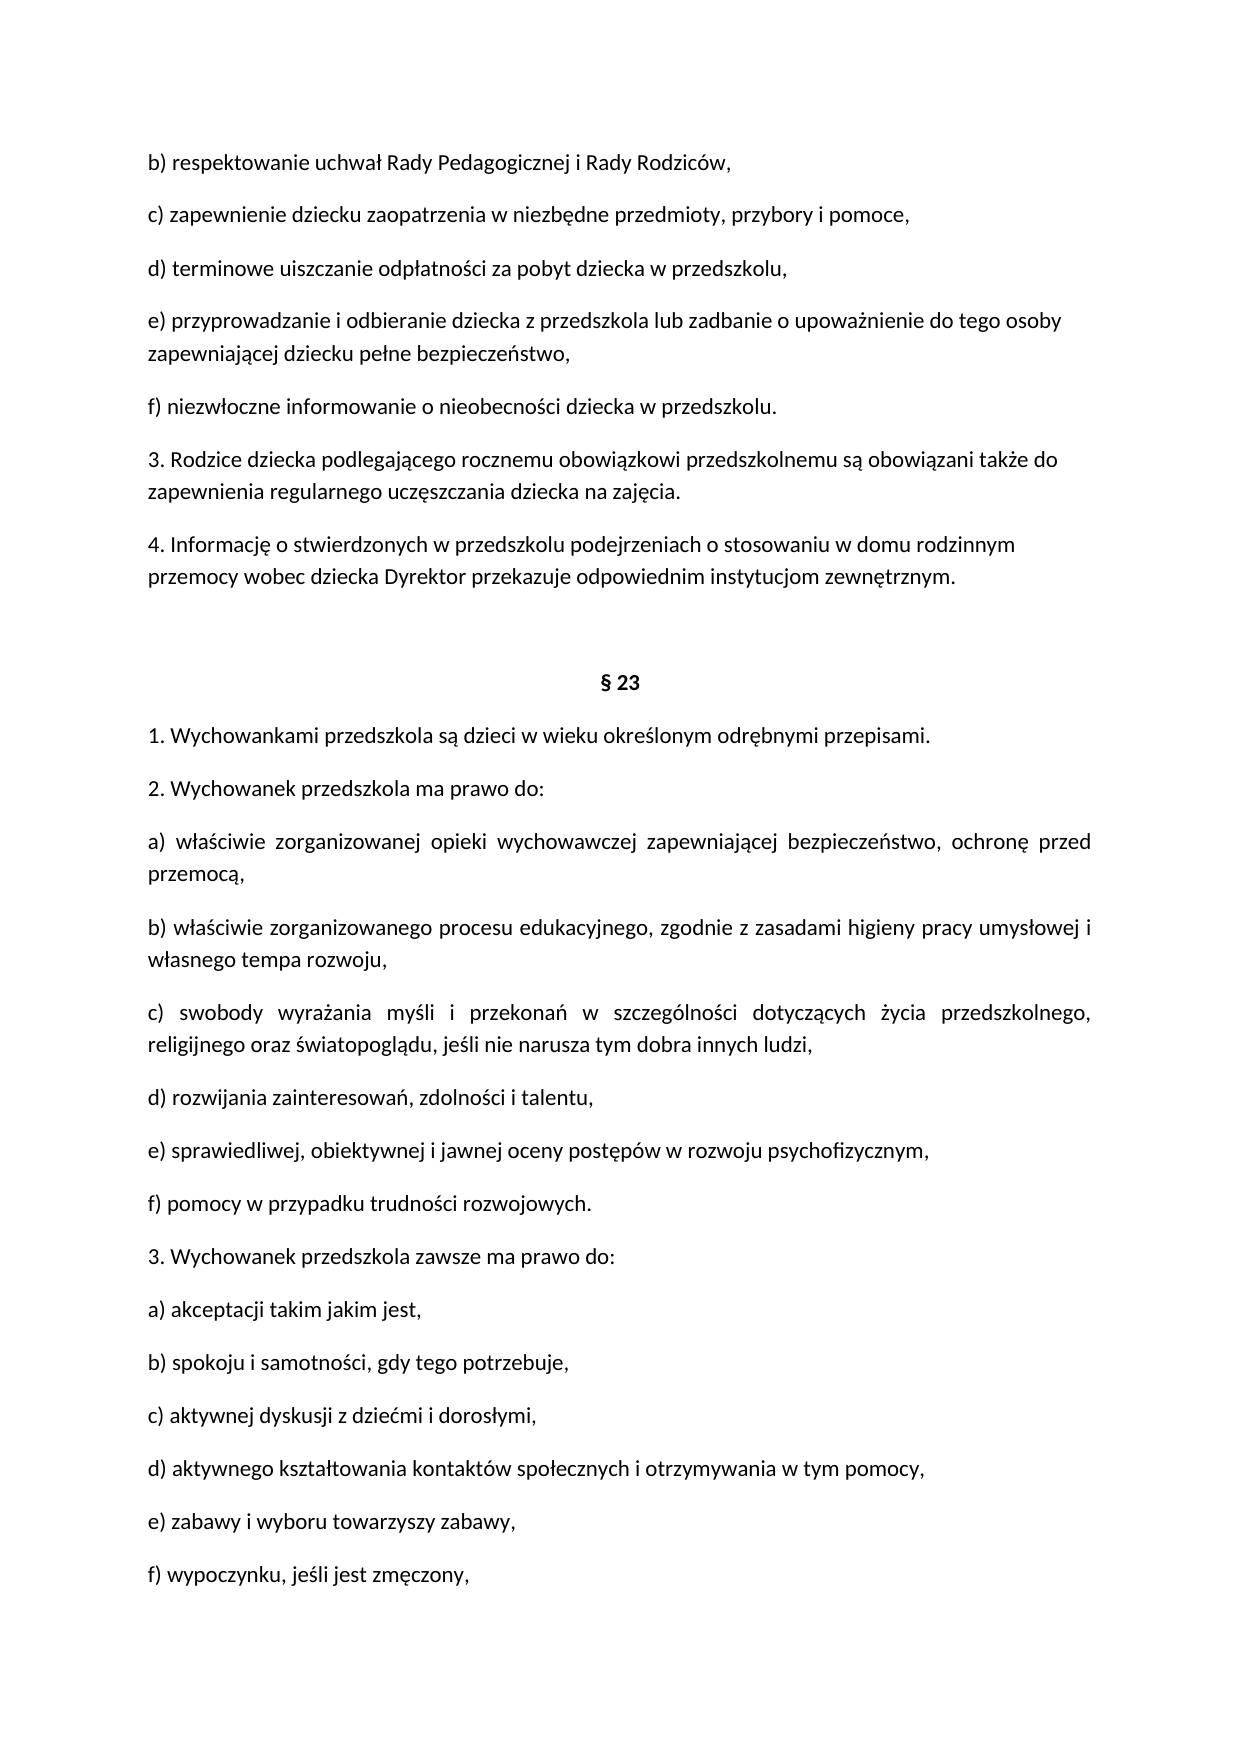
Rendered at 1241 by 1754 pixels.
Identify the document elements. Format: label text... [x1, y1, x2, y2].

text b) respektowanie uchwał Rady Pedagogicznej i Rady Rodziców, [148, 148, 1093, 176]
text d) aktywnego kształtowania kontaktów społecznych i otrzymywania w tym pomocy, [148, 1454, 1093, 1482]
text c) aktywnej dyskusji z dziećmi i dorosłymi, [148, 1401, 1093, 1429]
text f) niezwłoczne informowanie o nieobecności dziecka w przedszkolu. [148, 392, 1093, 420]
text b) spokoju i samotności, gdy tego potrzebuje, [148, 1348, 1093, 1376]
text a) właściwie zorganizowanej opieki wychowawczej zapewniającej bezpieczeństwo, ochronę przed przemocą, [148, 827, 1093, 888]
text § 23 [148, 668, 1093, 696]
text 2. Wychowanek przedszkola ma prawo do: [148, 774, 1093, 802]
text f) wypoczynku, jeśli jest zmęczony, [148, 1560, 1093, 1588]
text c) swobody wyrażania myśli i przekonań w szczególności dotyczących życia przedszkolnego, religijnego oraz światopoglądu, jeśli nie narusza tym dobra innych ludzi, [148, 998, 1093, 1058]
text c) zapewnienie dziecku zaopatrzenia w niezbędne przedmioty, przybory i pomoce, [148, 201, 1093, 229]
text a) akceptacji takim jakim jest, [148, 1295, 1093, 1323]
text 3. Wychowanek przedszkola zawsze ma prawo do: [148, 1242, 1093, 1270]
text b) właściwie zorganizowanego procesu edukacyjnego, zgodnie z zasadami higieny pracy umysłowej i własnego tempa rozwoju, [148, 913, 1093, 973]
text 4. Informację o stwierdzonych w przedszkolu podejrzeniach o stosowaniu w domu rodzinnym przemocy wobec dziecka Dyrektor przekazuje odpowiednim instytucjom zewnętrznym. [148, 530, 1093, 590]
text d) rozwijania zainteresowań, zdolności i talentu, [148, 1083, 1093, 1111]
text f) pomocy w przypadku trudności rozwojowych. [148, 1189, 1093, 1217]
text 3. Rodzice dziecka podlegającego rocznemu obowiązkowi przedszkolnemu są obowiązani także do zapewnienia regularnego uczęszczania dziecka na zajęcia. [148, 445, 1093, 505]
text e) zabawy i wyboru towarzyszy zabawy, [148, 1507, 1093, 1535]
text d) terminowe uiszczanie odpłatności za pobyt dziecka w przedszkolu, [148, 254, 1093, 282]
text 1. Wychowankami przedszkola są dzieci w wieku określonym odrębnymi przepisami. [148, 721, 1093, 749]
text e) przyprowadzanie i odbieranie dziecka z przedszkola lub zadbanie o upoważnienie do tego osoby zapewniającej dziecku pełne bezpieczeństwo, [148, 307, 1093, 367]
text e) sprawiedliwej, obiektywnej i jawnej oceny postępów w rozwoju psychofizycznym, [148, 1136, 1093, 1164]
